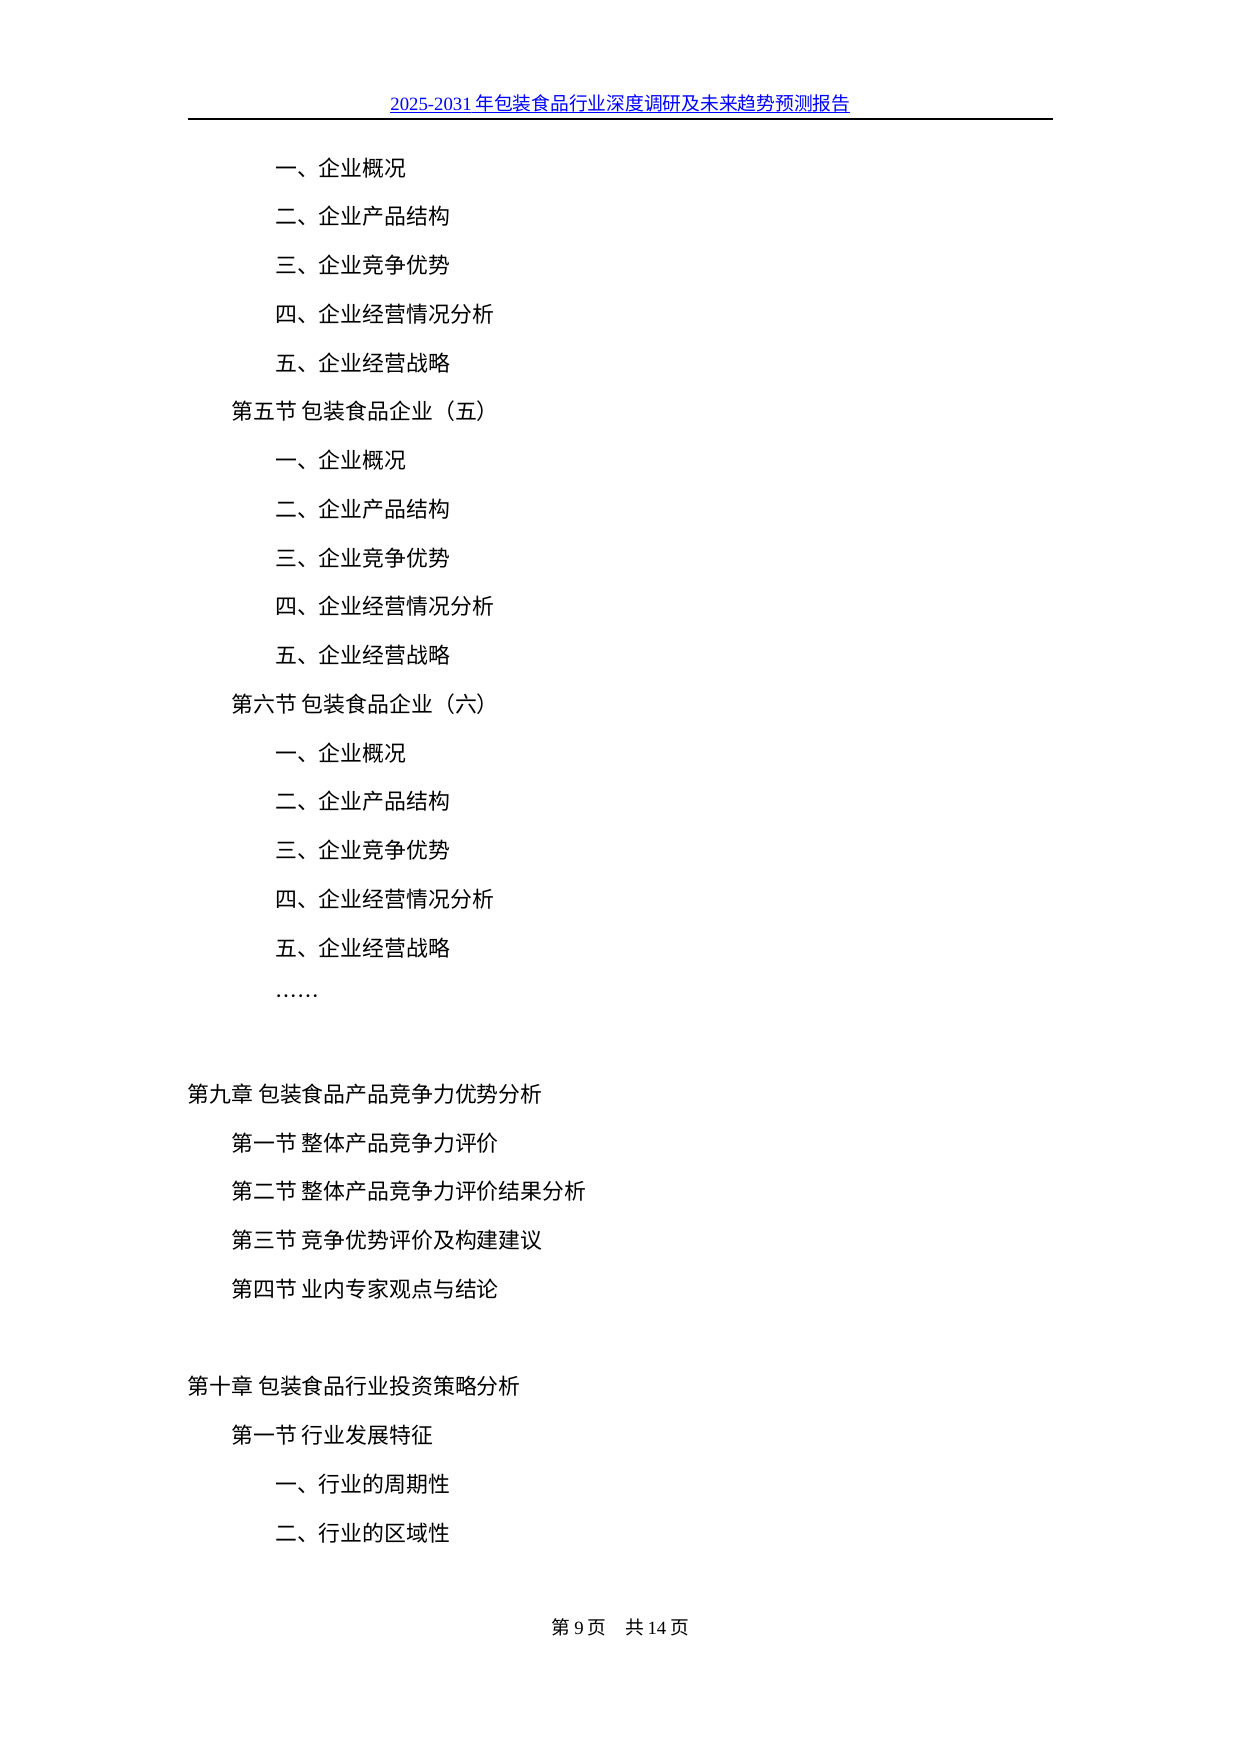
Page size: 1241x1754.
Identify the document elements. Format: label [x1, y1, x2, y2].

text [187, 150, 1053, 1548]
